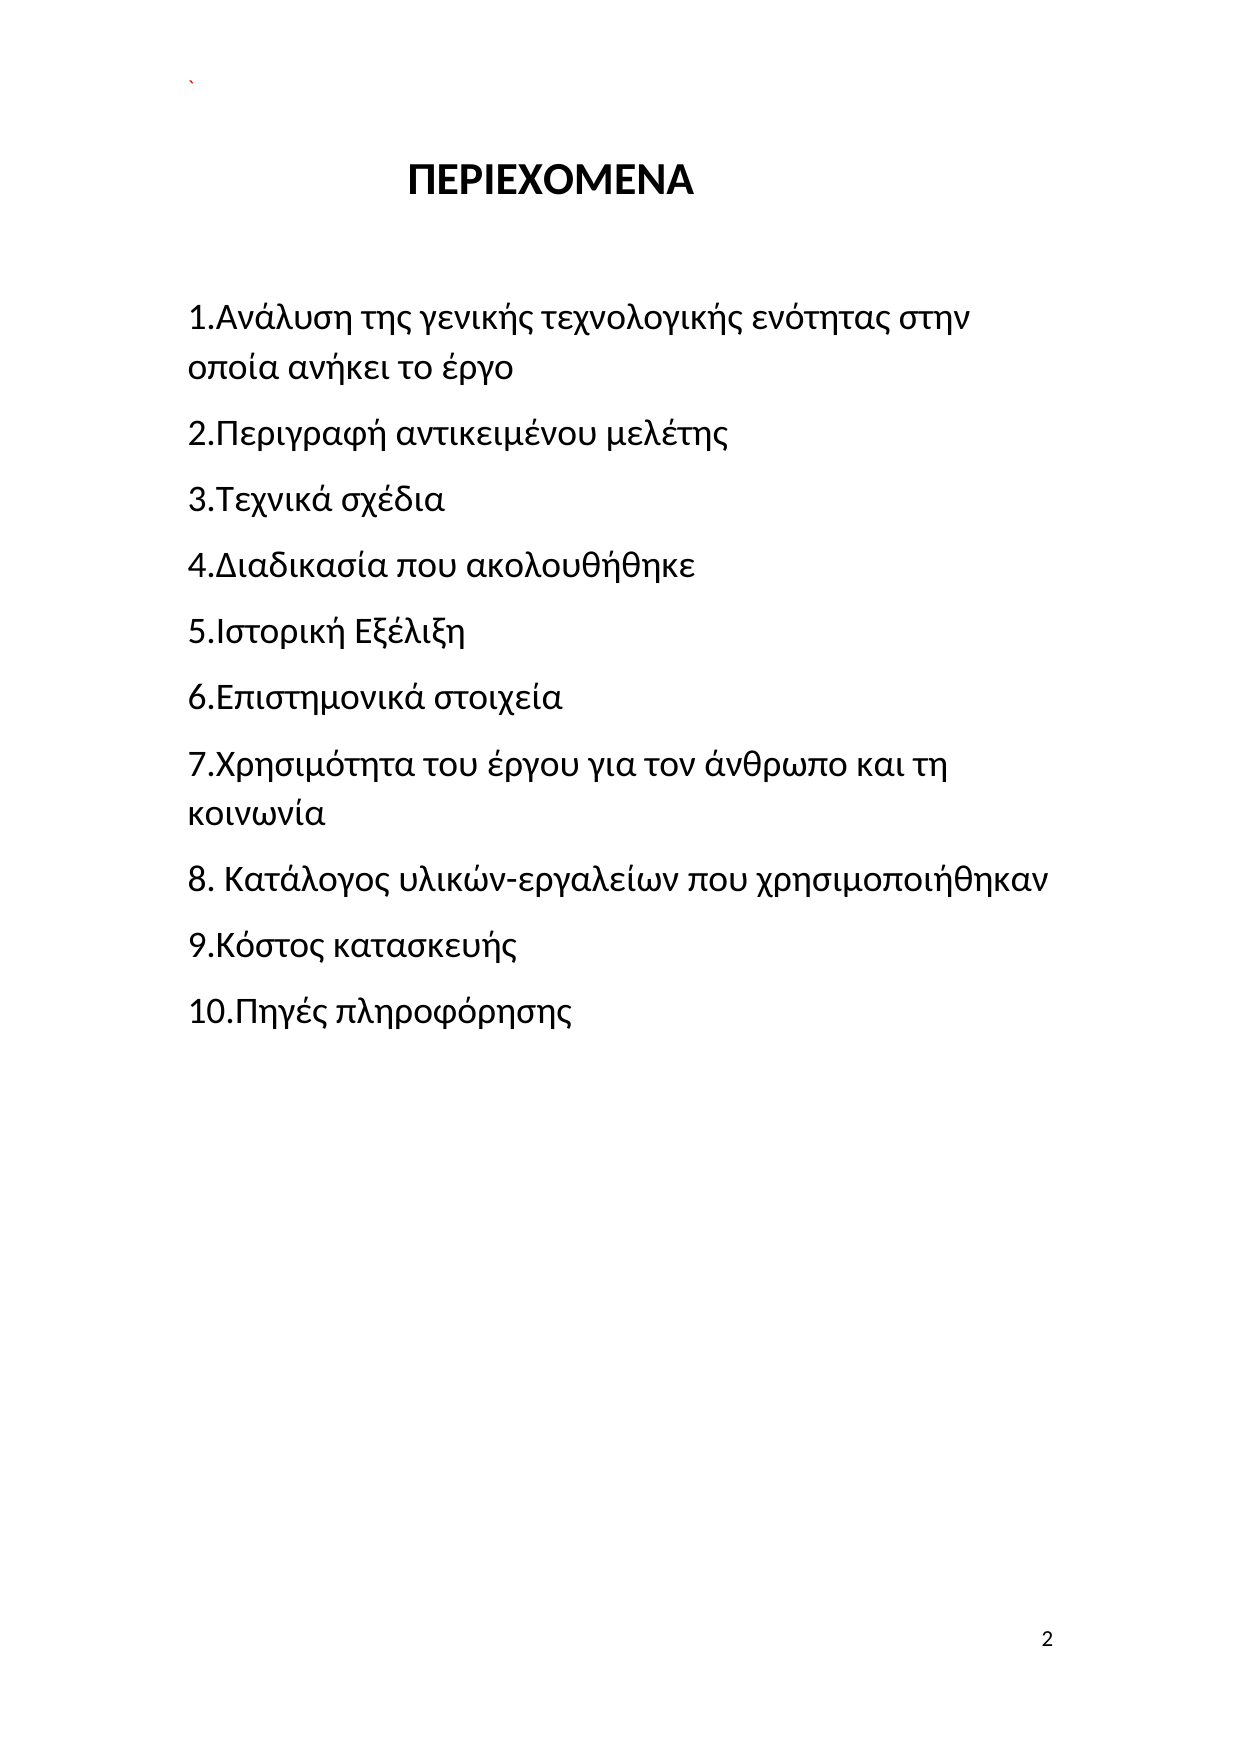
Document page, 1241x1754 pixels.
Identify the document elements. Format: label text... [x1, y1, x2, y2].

text 10.Πηγές πληροφόρησης [187, 987, 1053, 1033]
text 7.Χρησιμότητα του έργου για τον άνθρωπο και τη κοινωνία [187, 739, 1053, 835]
text ΠΕΡΙΕΧΟΜΕΝΑ [187, 150, 1053, 206]
text 2.Περιγραφή αντικειμένου μελέτης [187, 409, 1053, 454]
text 9.Κόστος κατασκευής [187, 921, 1053, 967]
text 5.Ιστορική Εξέλιξη [187, 607, 1053, 653]
text 1.Ανάλυση της γενικής τεχνολογικής ενότητας στην οποία ανήκει το έργο [187, 293, 1053, 388]
text 4.Διαδικασία που ακολουθήθηκε [187, 541, 1053, 587]
text 8. Κατάλογος υλικών-εργαλείων που χρησιμοποιήθηκαν [187, 855, 1053, 901]
text 6.Επιστημονικά στοιχεία [187, 673, 1053, 719]
text 3.Τεχνικά σχέδια [187, 475, 1053, 521]
